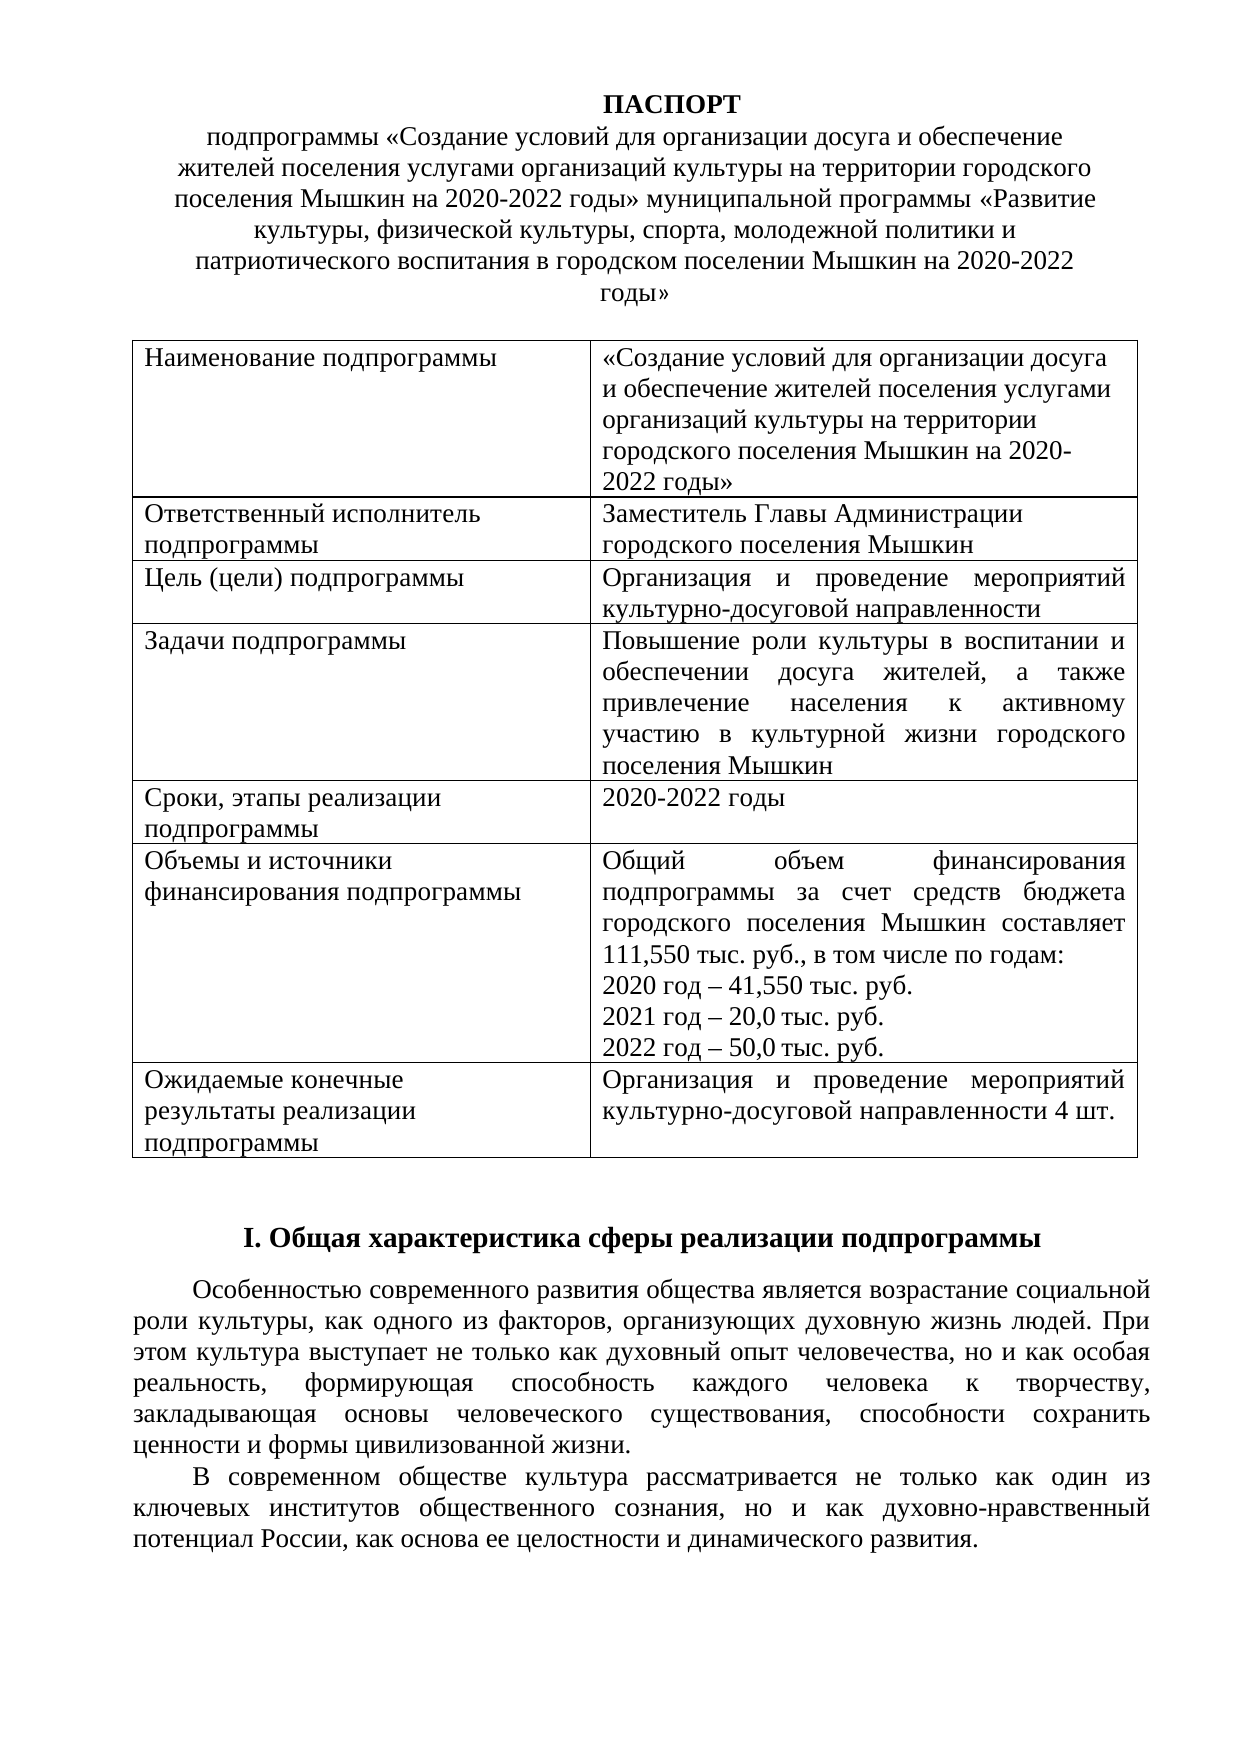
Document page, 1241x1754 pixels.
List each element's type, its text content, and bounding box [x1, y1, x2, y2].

text I. Общая характеристика сферы реализации подпрограммы [133, 1220, 1152, 1254]
table_cell Заместитель Главы Администрации городского поселения Мышкин [591, 498, 1137, 560]
table_cell Сроки, этапы реализации подпрограммы [133, 781, 590, 843]
table_header Наименование подпрограммы [133, 341, 590, 496]
table_cell Организация и проведение мероприятий культурно-досуговой направленности 4 шт. [591, 1063, 1137, 1157]
table_cell Задачи подпрограммы [133, 624, 590, 780]
table_cell Организация и проведение мероприятий культурно-досуговой направленности [591, 561, 1137, 623]
text ПАСПОРТ [162, 89, 1107, 120]
text Особенностью современного развития общества является возрастание социальной роли культуры, как одного из факторов, организующих духовную жизнь людей. При этом культура выступает не только как духовный опыт человечества, но и как особая реальность, формирующая способность каждого человека к творчеству, закладывающая основы человеческого существования, способности сохранить ценности и формы цивилизованной жизни. [133, 1273, 1152, 1460]
table_cell Ответственный исполнитель подпрограммы [133, 498, 590, 560]
table_cell Ожидаемые конечные результаты реализации подпрограммы [133, 1063, 590, 1157]
table_cell 2020-2022 годы [591, 781, 1137, 843]
table_cell Объемы и источники финансирования подпрограммы [133, 844, 590, 1062]
text подпрограммы «Создание условий для организации досуга и обеспечение жителей поселения услугами организаций культуры на территории городского поселения Мышкин на 2020-2022 годы» муниципальной программы «Развитие культуры, физической культуры, спорта, молодежной политики и патриотического воспитания в городском поселении Мышкин на 2020-2022 годы» [162, 120, 1107, 308]
table_header «Создание условий для организации досуга и обеспечение жителей поселения услугами организаций культуры на территории городского поселения Мышкин на 2020-2022 годы» [591, 341, 1137, 496]
text В современном обществе культура рассматривается не только как один из ключевых институтов общественного сознания, но и как духовно-нравственный потенциал России, как основа ее целостности и динамического развития. [133, 1460, 1152, 1553]
table_cell Общий объем финансирования подпрограммы за счет средств бюджета городского поселения Мышкин составляет 111,550 тыс. руб., в том числе по годам: 2020 год – 41,550 тыс. руб. 2021 год – 20,0 тыс. руб. 2022 год – 50,0 тыс. руб. [591, 844, 1137, 1062]
table_cell Цель (цели) подпрограммы [133, 561, 590, 623]
table_cell Повышение роли культуры в воспитании и обеспечении досуга жителей, а также привлечение населения к активному участию в культурной жизни городского поселения Мышкин [591, 624, 1137, 780]
